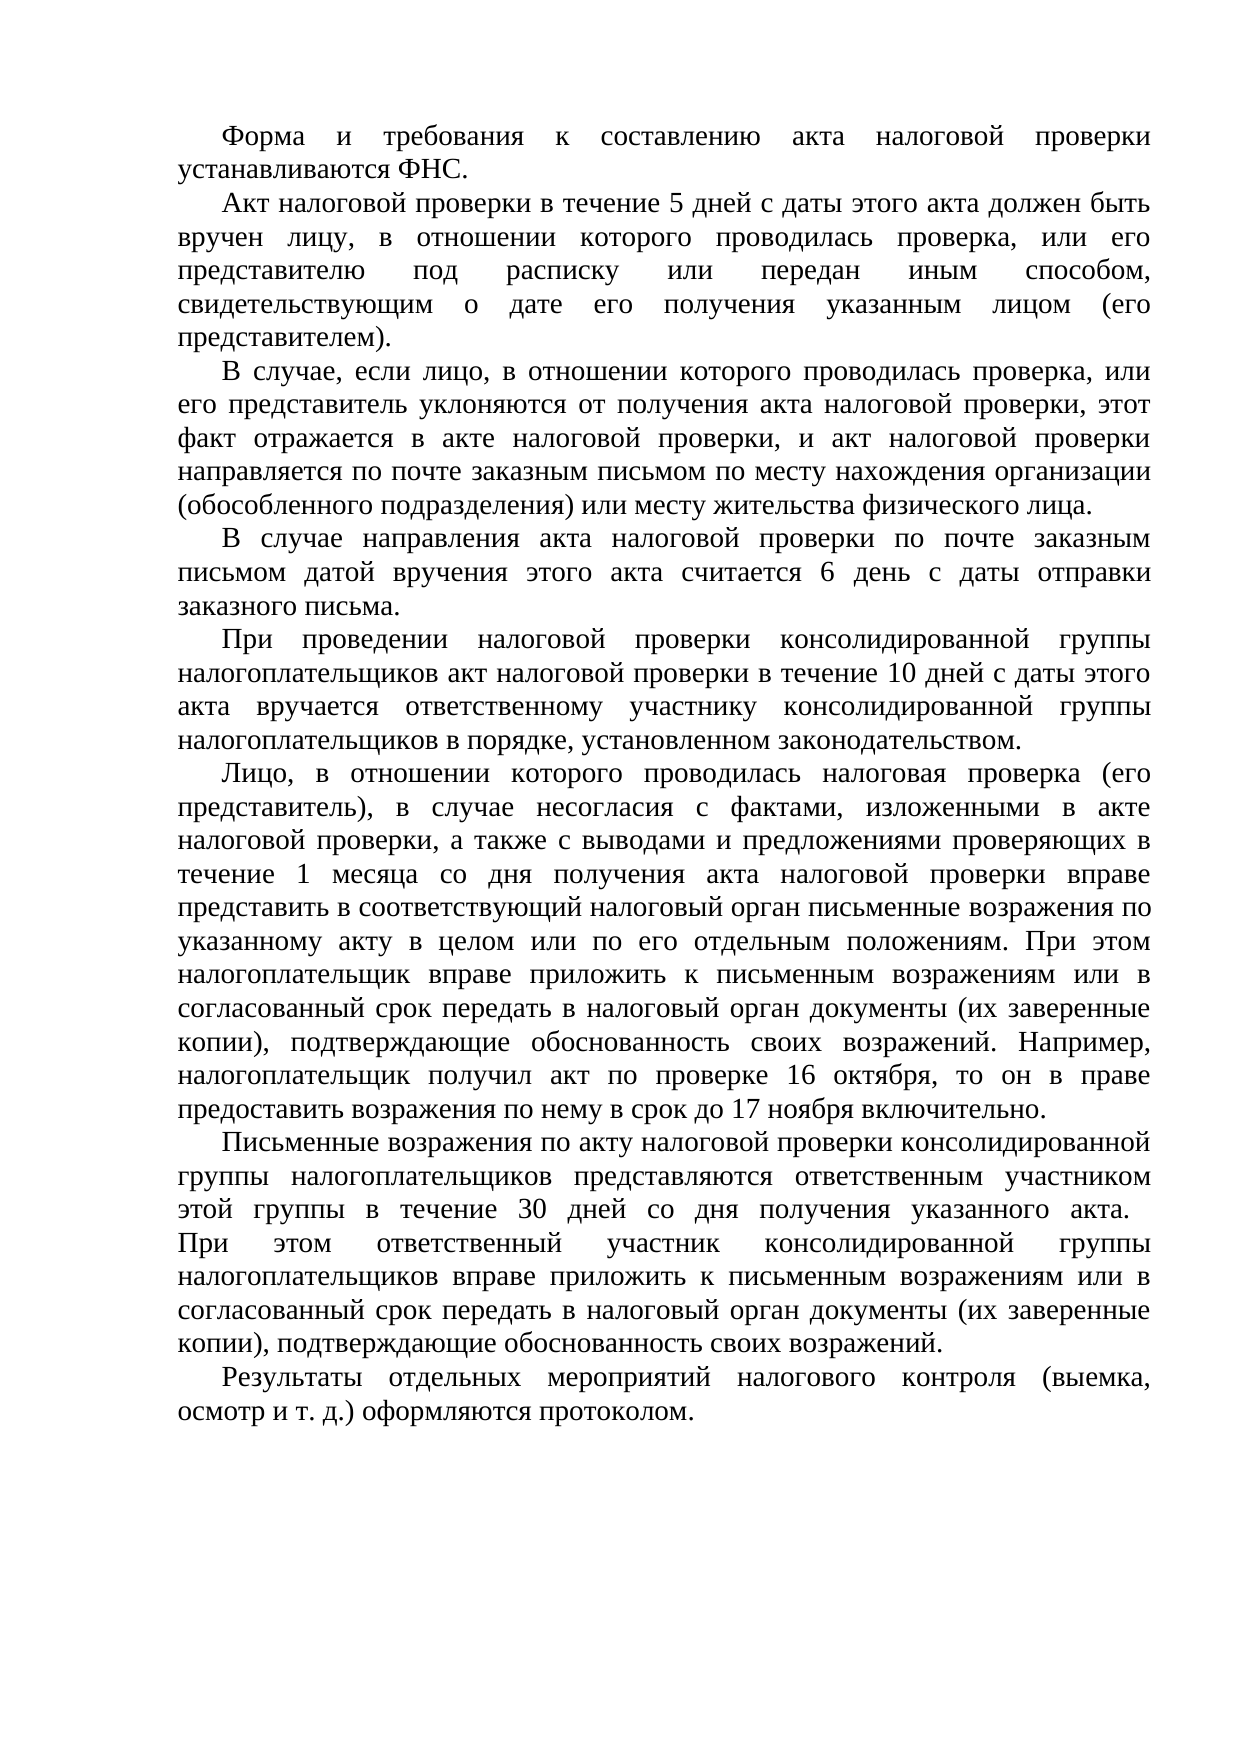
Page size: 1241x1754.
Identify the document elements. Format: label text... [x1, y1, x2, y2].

text При проведении налоговой проверки консолидированной группы налогоплательщиков акт налоговой проверки в течение 10 дней с даты этого акта вручается ответственному участнику консолидированной группы налогоплательщиков в порядке, установленном законодательством. [177, 621, 1152, 755]
text Результаты отдельных мероприятий налогового контроля (выемка, осмотр и т. д.) оформляются протоколом. [177, 1359, 1152, 1426]
text Форма и требования к составлению акта налоговой проверки устанавливаются ФНС. [177, 118, 1152, 185]
text В случае, если лицо, в отношении которого проводилась проверка, или его представитель уклоняются от получения акта налоговой проверки, этот факт отражается в акте налоговой проверки, и акт налоговой проверки направляется по почте заказным письмом по месту нахождения организации (обособленного подразделения) или месту жительства физического лица. [177, 353, 1152, 521]
text В случае направления акта налоговой проверки по почте заказным письмом датой вручения этого акта считается 6 день с даты отправки заказного письма. [177, 521, 1152, 621]
text Письменные возражения по акту налоговой проверки консолидированной группы налогоплательщиков представляются ответственным участником этой группы в течение 30 дней со дня получения указанного акта. При этом ответственный участник консолидированной группы налогоплательщиков вправе приложить к письменным возражениям или в согласованный срок передать в налоговый орган документы (их заверенные копии), подтверждающие обоснованность своих возражений. [177, 1124, 1152, 1359]
text Лицо, в отношении которого проводилась налоговая проверка (его представитель), в случае несогласия с фактами, изложенными в акте налоговой проверки, а также с выводами и предложениями проверяющих в течение 1 месяца со дня получения акта налоговой проверки вправе представить в соответствующий налоговый орган письменные возражения по указанному акту в целом или по его отдельным положениям. При этом налогоплательщик вправе приложить к письменным возражениям или в согласованный срок передать в налоговый орган документы (их заверенные копии), подтверждающие обоснованность своих возражений. Например, налогоплательщик получил акт по проверке 16 октября, то он в праве предоставить возражения по нему в срок до 17 ноября включительно. [177, 755, 1152, 1124]
text Акт налоговой проверки в течение 5 дней с даты этого акта должен быть вручен лицу, в отношении которого проводилась проверка, или его представителю под расписку или передан иным способом, свидетельствующим о дате его получения указанным лицом (его представителем). [177, 185, 1152, 353]
